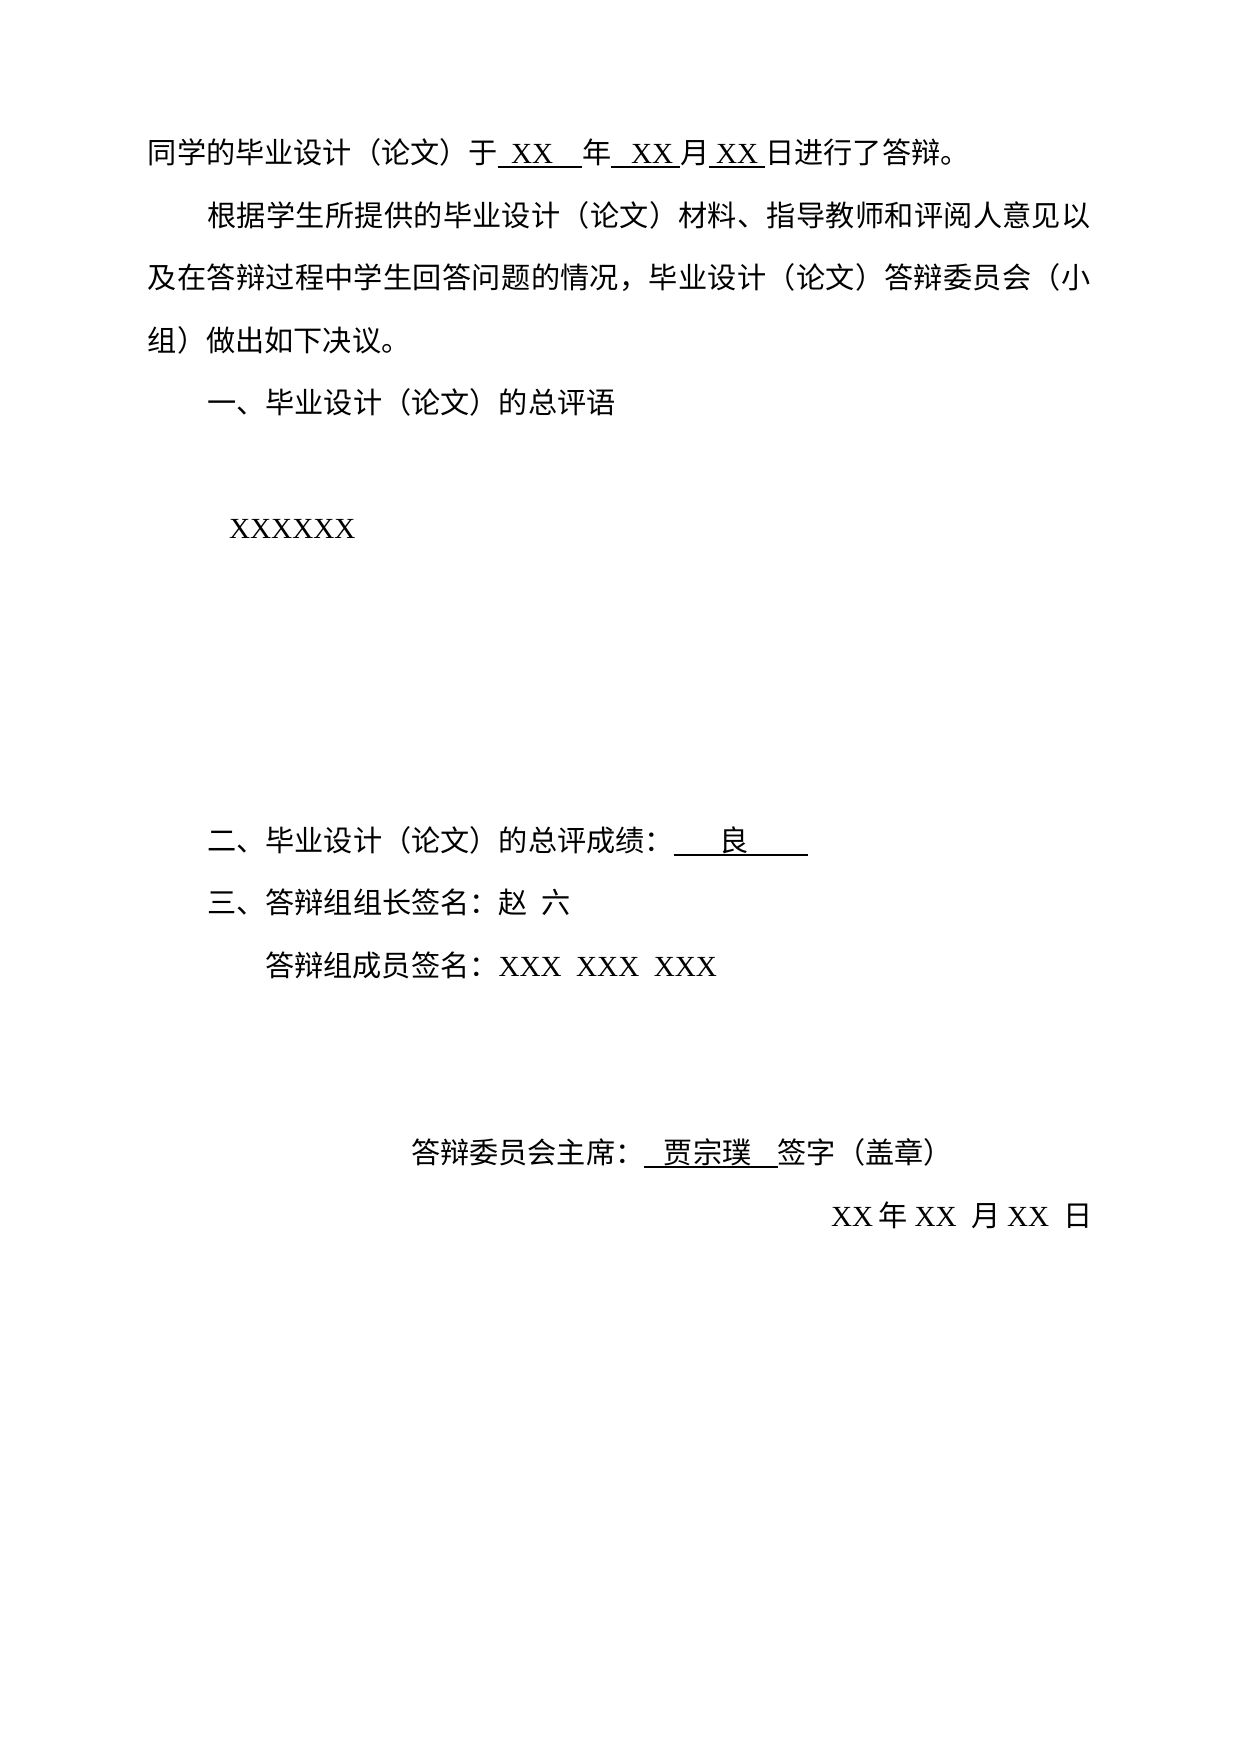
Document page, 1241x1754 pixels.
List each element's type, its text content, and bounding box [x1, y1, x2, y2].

text 二、毕业设计（论文）的总评成绩： 良 [148, 801, 1092, 864]
text XX年 XX 月 XX 日 [148, 1176, 1092, 1239]
text 答辩组成员签名：XXX XXX XXX [148, 926, 1092, 989]
text 根据学生所提供的毕业设计（论文）材料、指导教师和评阅人意见以及在答辩过程中学生回答问题的情况，毕业设计（论文）答辩委员会（小组）做出如下决议。 [148, 176, 1092, 364]
text 一、毕业设计（论文）的总评语 [148, 364, 1092, 426]
text 同学的毕业设计（论文）于 XX 年 XX 月 XX 日进行了答辩。 [148, 114, 1092, 176]
text 答辩委员会主席： 贾宗璞 签字（盖章） [148, 1114, 1092, 1176]
text XXXXXX [148, 489, 1092, 551]
text 三、答辩组组长签名：赵 六 [148, 864, 1092, 926]
